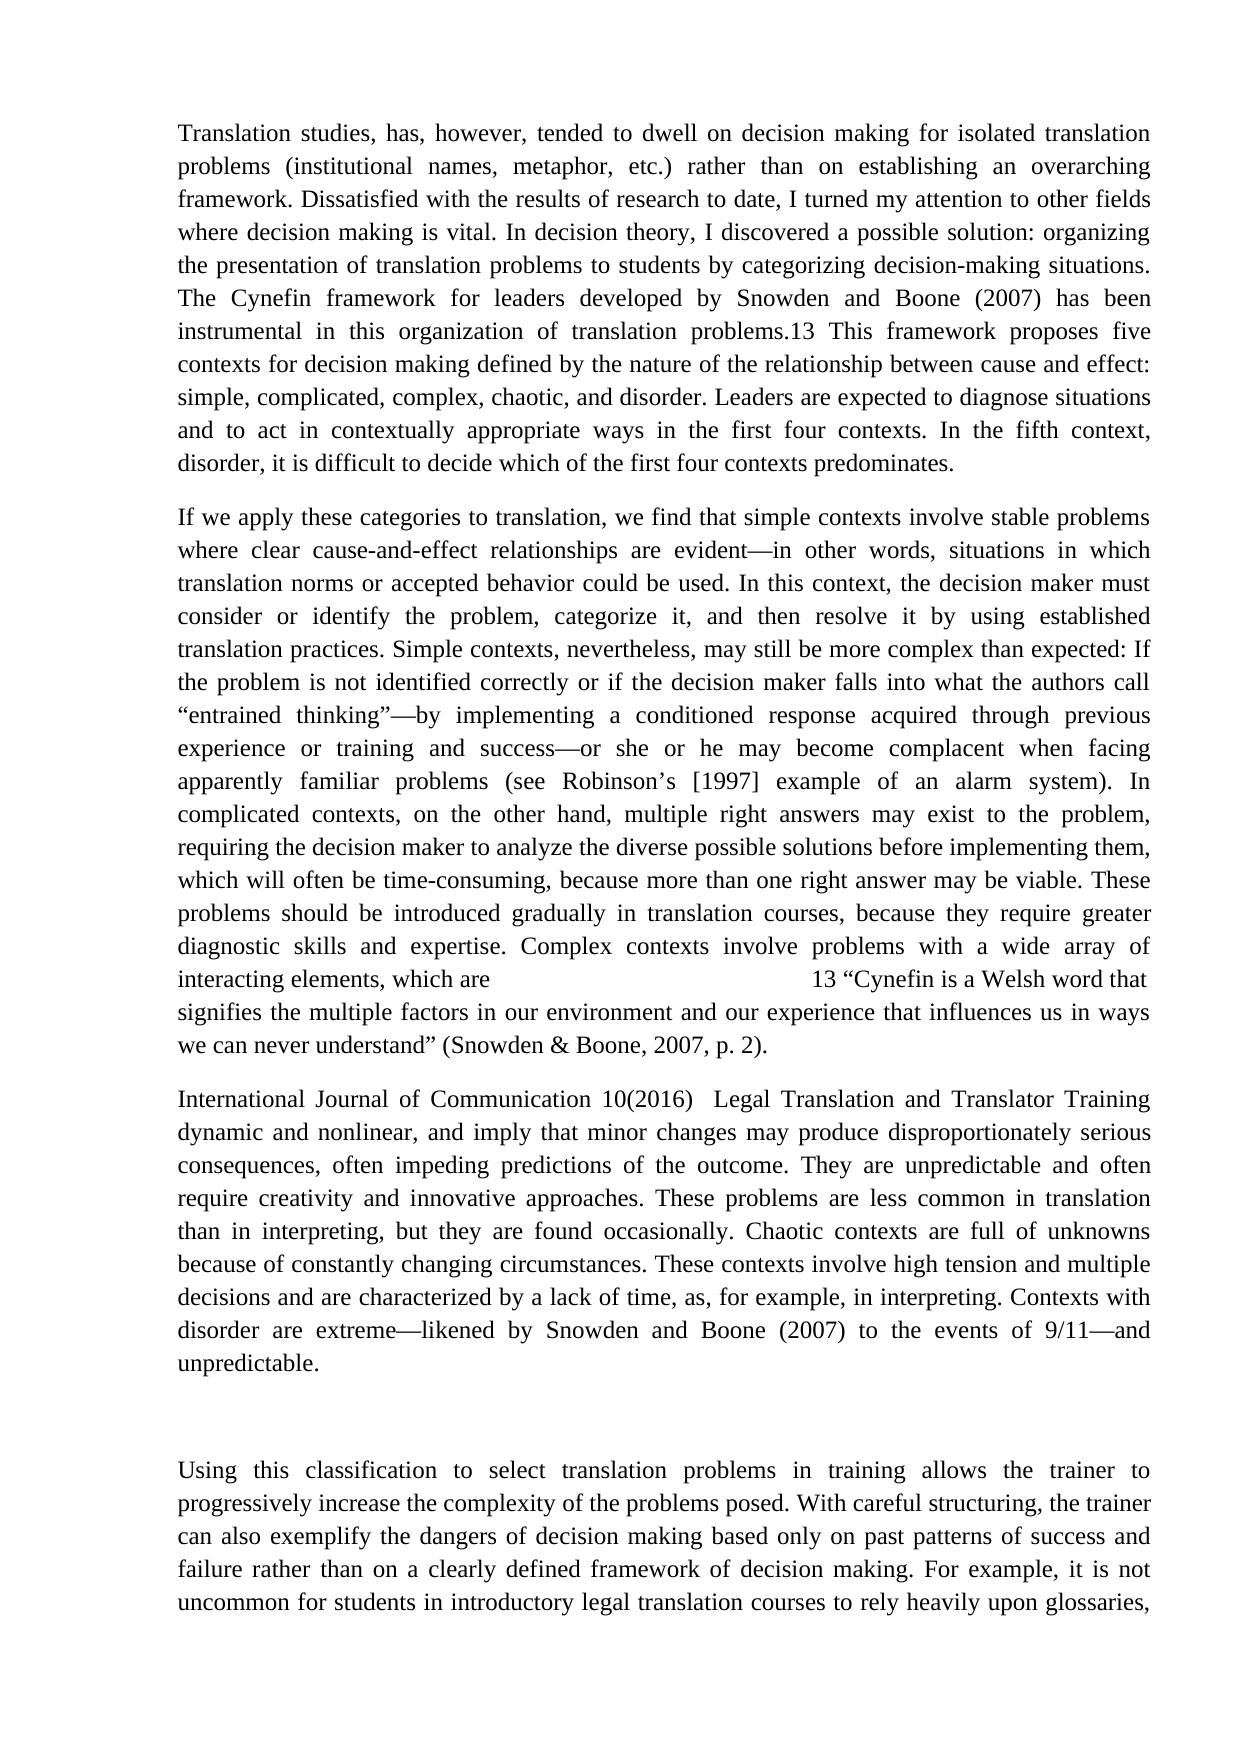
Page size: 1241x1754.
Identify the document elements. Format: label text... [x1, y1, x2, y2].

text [177, 1455, 1152, 1616]
text Translation studies, has, however, tended to dwell on decision making for isolated translation problems (institutional names, metaphor, etc.) rather than on establishing an overarching framework. Dissatisfied with the results of research to date, I turned my attention to other fields where decision making is vital. In decision theory, I discovered a possible solution: organizing the presentation of translation problems to students by categorizing decision-making situations. The Cynefin framework for leaders developed by Snowden and Boone (2007) has been instrumental in this organization of translation problems.13 This framework proposes five contexts for decision making defined by the nature of the relationship between cause and effect: simple, complicated, complex, chaotic, and disorder. Leaders are expected to diagnose situations and to act in contextually appropriate ways in the first four contexts. In the fifth context, disorder, it is difficult to decide which of the first four contexts predominates. [177, 118, 1152, 477]
text If we apply these categories to translation, we find that simple contexts involve stable problems where clear cause-and-effect relationships are evident—in other words, situations in which translation norms or accepted behavior could be used. In this context, the decision maker must consider or identify the problem, categorize it, and then resolve it by using established translation practices. Simple contexts, nevertheless, may still be more complex than expected: If the problem is not identified correctly or if the decision maker falls into what the authors call “entrained thinking”—by implementing a conditioned response acquired through previous experience or training and success—or she or he may become complacent when facing apparently familiar problems (see Robinson’s [1997] example of an alarm system). In complicated contexts, on the other hand, multiple right answers may exist to the problem, requiring the decision maker to analyze the diverse possible solutions before implementing them, which will often be time-consuming, because more than one right answer may be viable. These problems should be introduced gradually in translation courses, because they require greater diagnostic skills and expertise. Complex contexts involve problems with a wide array of interacting elements, which are 13 “Cynefin is a Welsh word that signifies the multiple factors in our environment and our experience that influences us in ways we can never understand” (Snowden & Boone, 2007, p. 2). [177, 502, 1152, 1059]
text International Journal of Communication 10(2016) Legal Translation and Translator Training dynamic and nonlinear, and imply that minor changes may produce disproportionately serious consequences, often impeding predictions of the outcome. They are unpredictable and often require creativity and innovative approaches. These problems are less common in translation than in interpreting, but they are found occasionally. Chaotic contexts are full of unknowns because of constantly changing circumstances. These contexts involve high tension and multiple decisions and are characterized by a lack of time, as, for example, in interpreting. Contexts with disorder are extreme—likened by Snowden and Boone (2007) to the events of 9/11—and unpredictable. [177, 1084, 1152, 1377]
